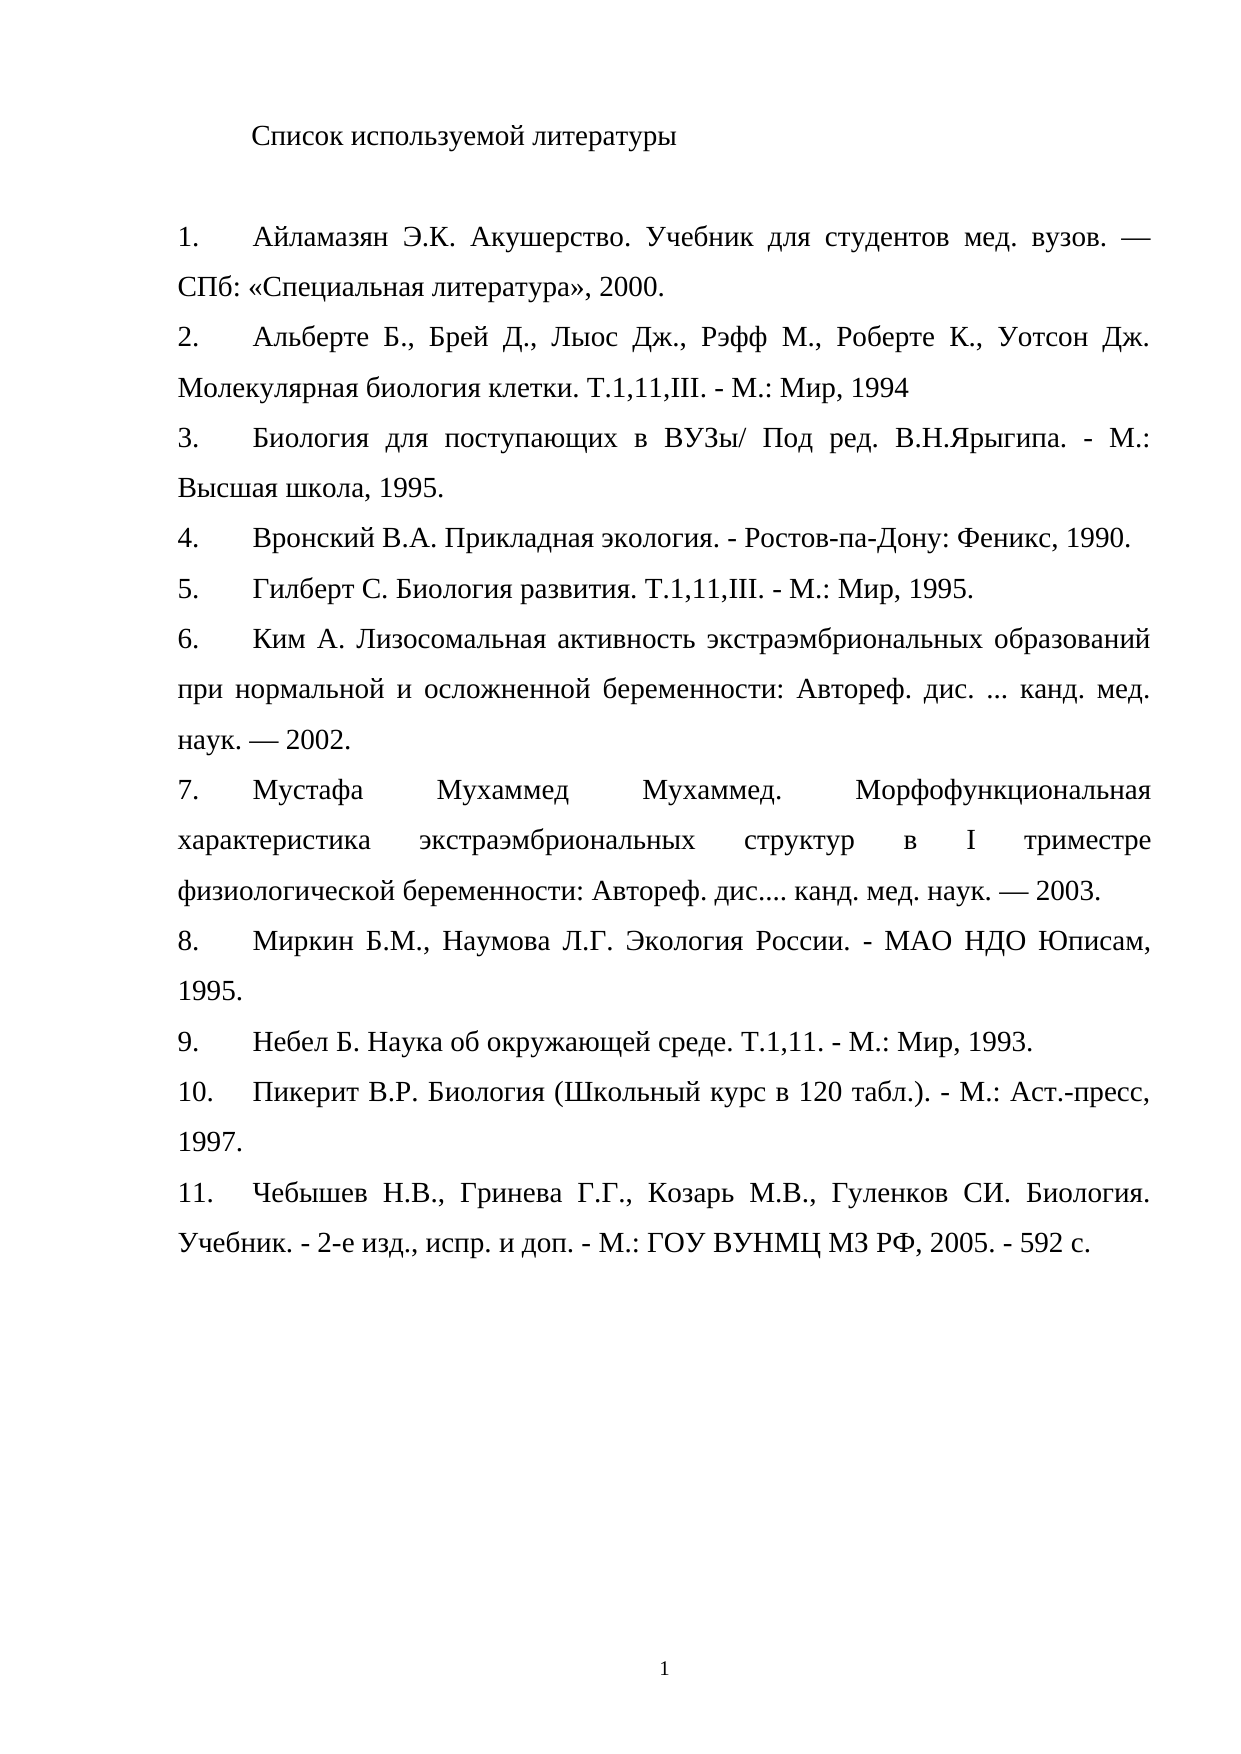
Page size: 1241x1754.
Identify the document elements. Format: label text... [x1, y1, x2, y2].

list Мустафа Мухаммед Мухаммед. Морфофункциональная характеристика экстраэмбриональных структур в I триместре физиологической беременности: Автореф. дис.... канд. мед. наук. — 2003. [177, 772, 1152, 906]
text Список используемой литературы [177, 118, 1152, 152]
list Айламазян Э.К. Акушерство. Учебник для студентов мед. вузов. — СПб: «Специальная литература», 2000. [177, 219, 1152, 303]
list Пикерит В.Р. Биология (Школьный курс в 120 табл.). - М.: Аст.-пресс, 1997. [177, 1074, 1152, 1158]
list Гилберт С. Биология развития. Т.1,11,III. - М.: Мир, 1995. [177, 571, 1152, 604]
list Миркин Б.М., Наумова Л.Г. Экология России. - МАО НДО Юписам, 1995. [177, 923, 1152, 1007]
list Альберте Б., Брей Д., Лыос Дж., Рэфф М., Роберте К., Уотсон Дж. Молекулярная биология клетки. Т.1,11,III. - М.: Мир, 1994 [177, 319, 1152, 403]
list Небел Б. Наука об окружающей среде. Т.1,11. - М.: Мир, 1993. [177, 1024, 1152, 1057]
list Чебышев Н.В., Гринева Г.Г., Козарь М.В., Гуленков СИ. Биология. Учебник. - 2-е изд., испр. и доп. - М.: ГОУ ВУНМЦ МЗ РФ, 2005. - 592 с. [177, 1175, 1152, 1258]
list Ким А. Лизосомальная активность экстраэмбриональных образований при нормальной и осложненной беременности: Автореф. дис. ... канд. мед. наук. — 2002. [177, 621, 1152, 755]
list Биология для поступающих в ВУЗы/ Под ред. В.Н.Ярыгипа. - М.: Высшая школа, 1995. [177, 420, 1152, 504]
list Вронский В.А. Прикладная экология. - Ростов-па-Дону: Феникс, 1990. [177, 521, 1152, 554]
